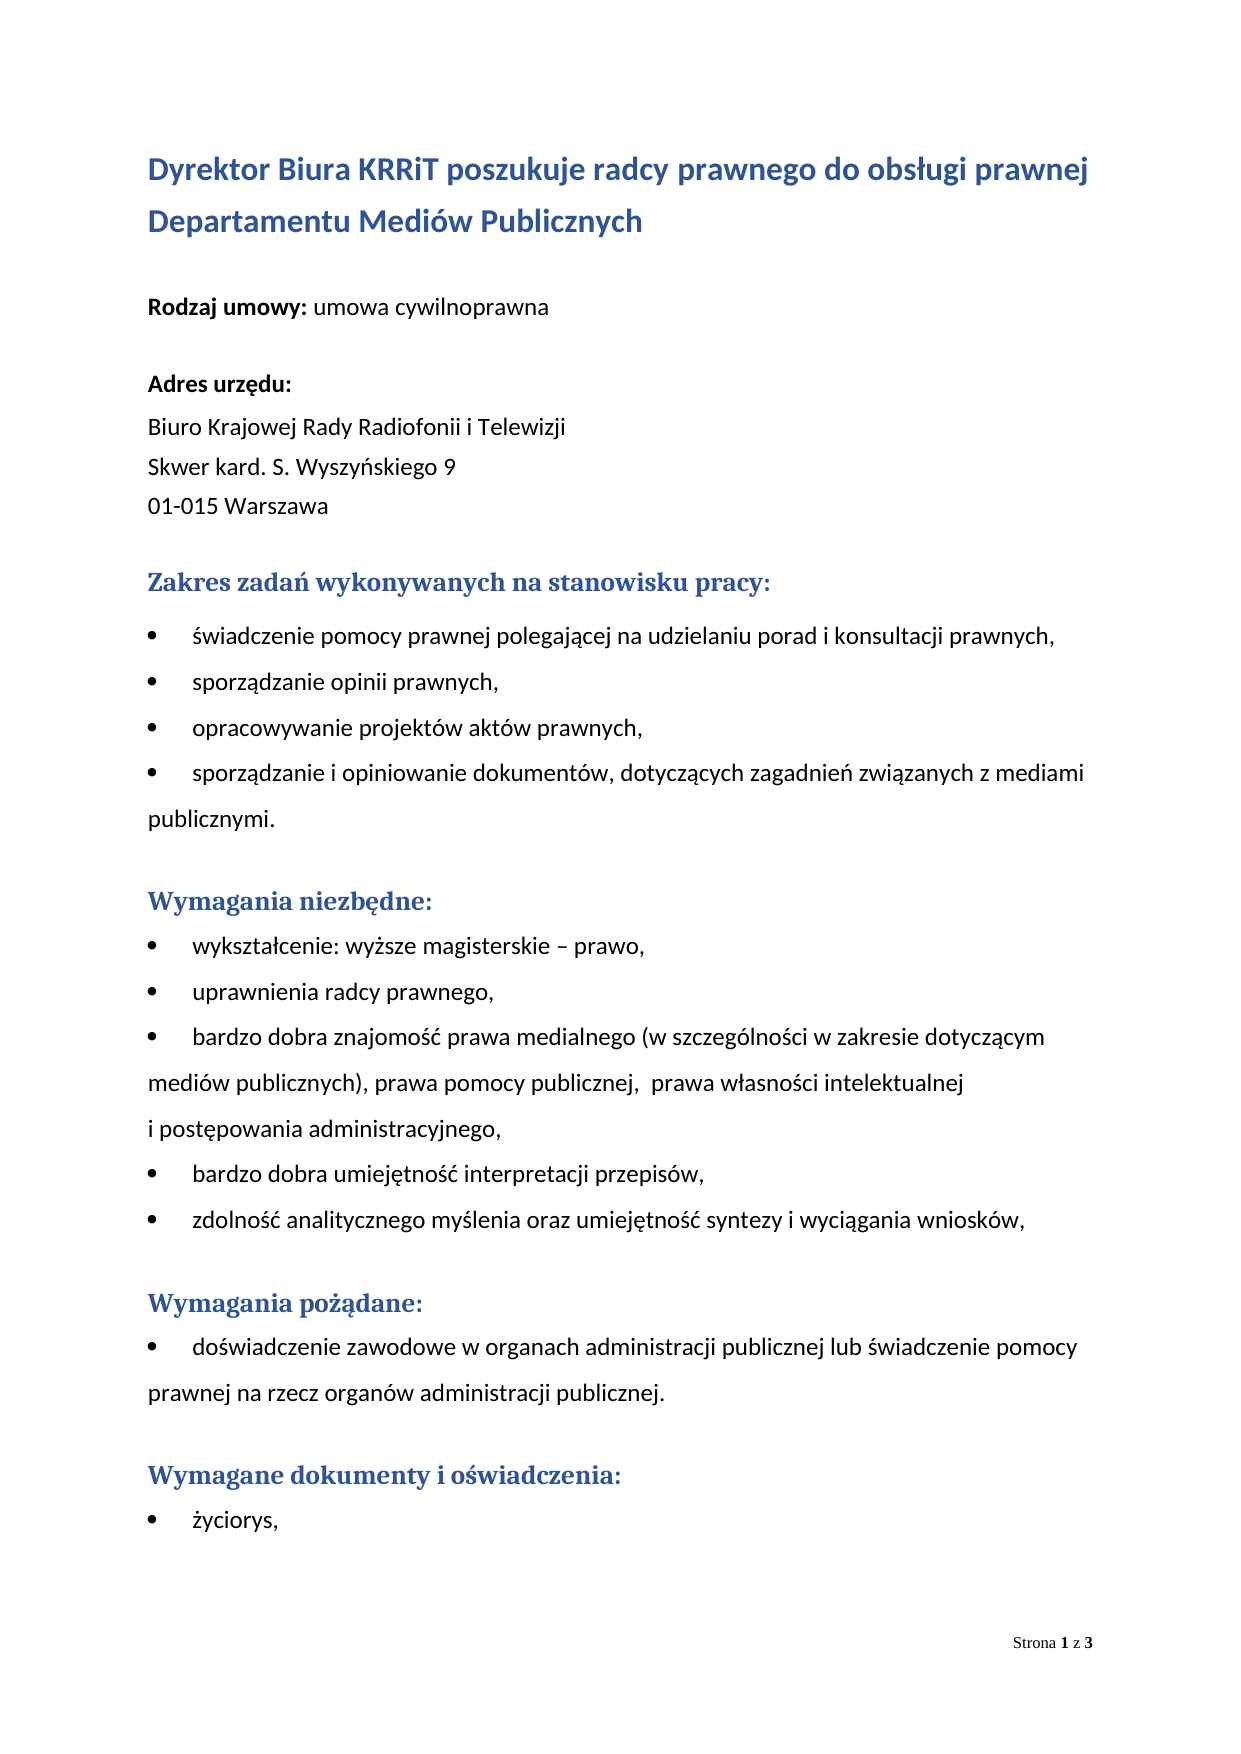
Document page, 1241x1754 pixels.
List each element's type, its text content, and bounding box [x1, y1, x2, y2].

text Skwer kard. S. Wyszyńskiego 9 [148, 451, 1093, 481]
text Biuro Krajowej Rady Radiofonii i Telewizji [148, 411, 1093, 442]
list doświadczenie zawodowe w organach administracji publicznej lub świadczenie pomocy prawnej na rzecz organów administracji publicznej. [148, 1331, 1093, 1407]
list zdolność analitycznego myślenia oraz umiejętność syntezy i wyciągania wniosków, [148, 1204, 1093, 1235]
list sporządzanie opinii prawnych, [148, 666, 1093, 696]
text 01-015 Warszawa [148, 490, 1093, 521]
subtitle Dyrektor Biura KRRiT poszukuje radcy prawnego do obsługi prawnej Departamentu Mediów Publicznych [148, 148, 1093, 241]
subtitle Wymagane dokumenty i oświadczenia: [148, 1460, 1093, 1491]
list życiorys, [148, 1504, 1093, 1534]
list bardzo dobra umiejętność interpretacji przepisów, [148, 1159, 1093, 1189]
list opracowywanie projektów aktów prawnych, [148, 712, 1093, 742]
list wykształcenie: wyższe magisterskie – prawo, [148, 930, 1093, 961]
subtitle Zakres zadań wykonywanych na stanowisku pracy: [148, 567, 1093, 598]
subtitle Wymagania pożądane: [148, 1288, 1093, 1319]
list sporządzanie i opiniowanie dokumentów, dotyczących zagadnień związanych z mediami publicznymi. [148, 757, 1093, 834]
subtitle Wymagania niezbędne: [148, 886, 1093, 917]
text Adres urzędu: [148, 368, 1093, 398]
list bardzo dobra znajomość prawa medialnego (w szczególności w zakresie dotyczącym mediów publicznych), prawa pomocy publicznej, prawa własności intelektualnej i postępowania administracyjnego, [148, 1021, 1093, 1143]
list świadczenie pomocy prawnej polegającej na udzielaniu porad i konsultacji prawnych, [148, 620, 1093, 651]
list uprawnienia radcy prawnego, [148, 976, 1093, 1006]
text Rodzaj umowy: umowa cywilnoprawna [148, 291, 1093, 321]
